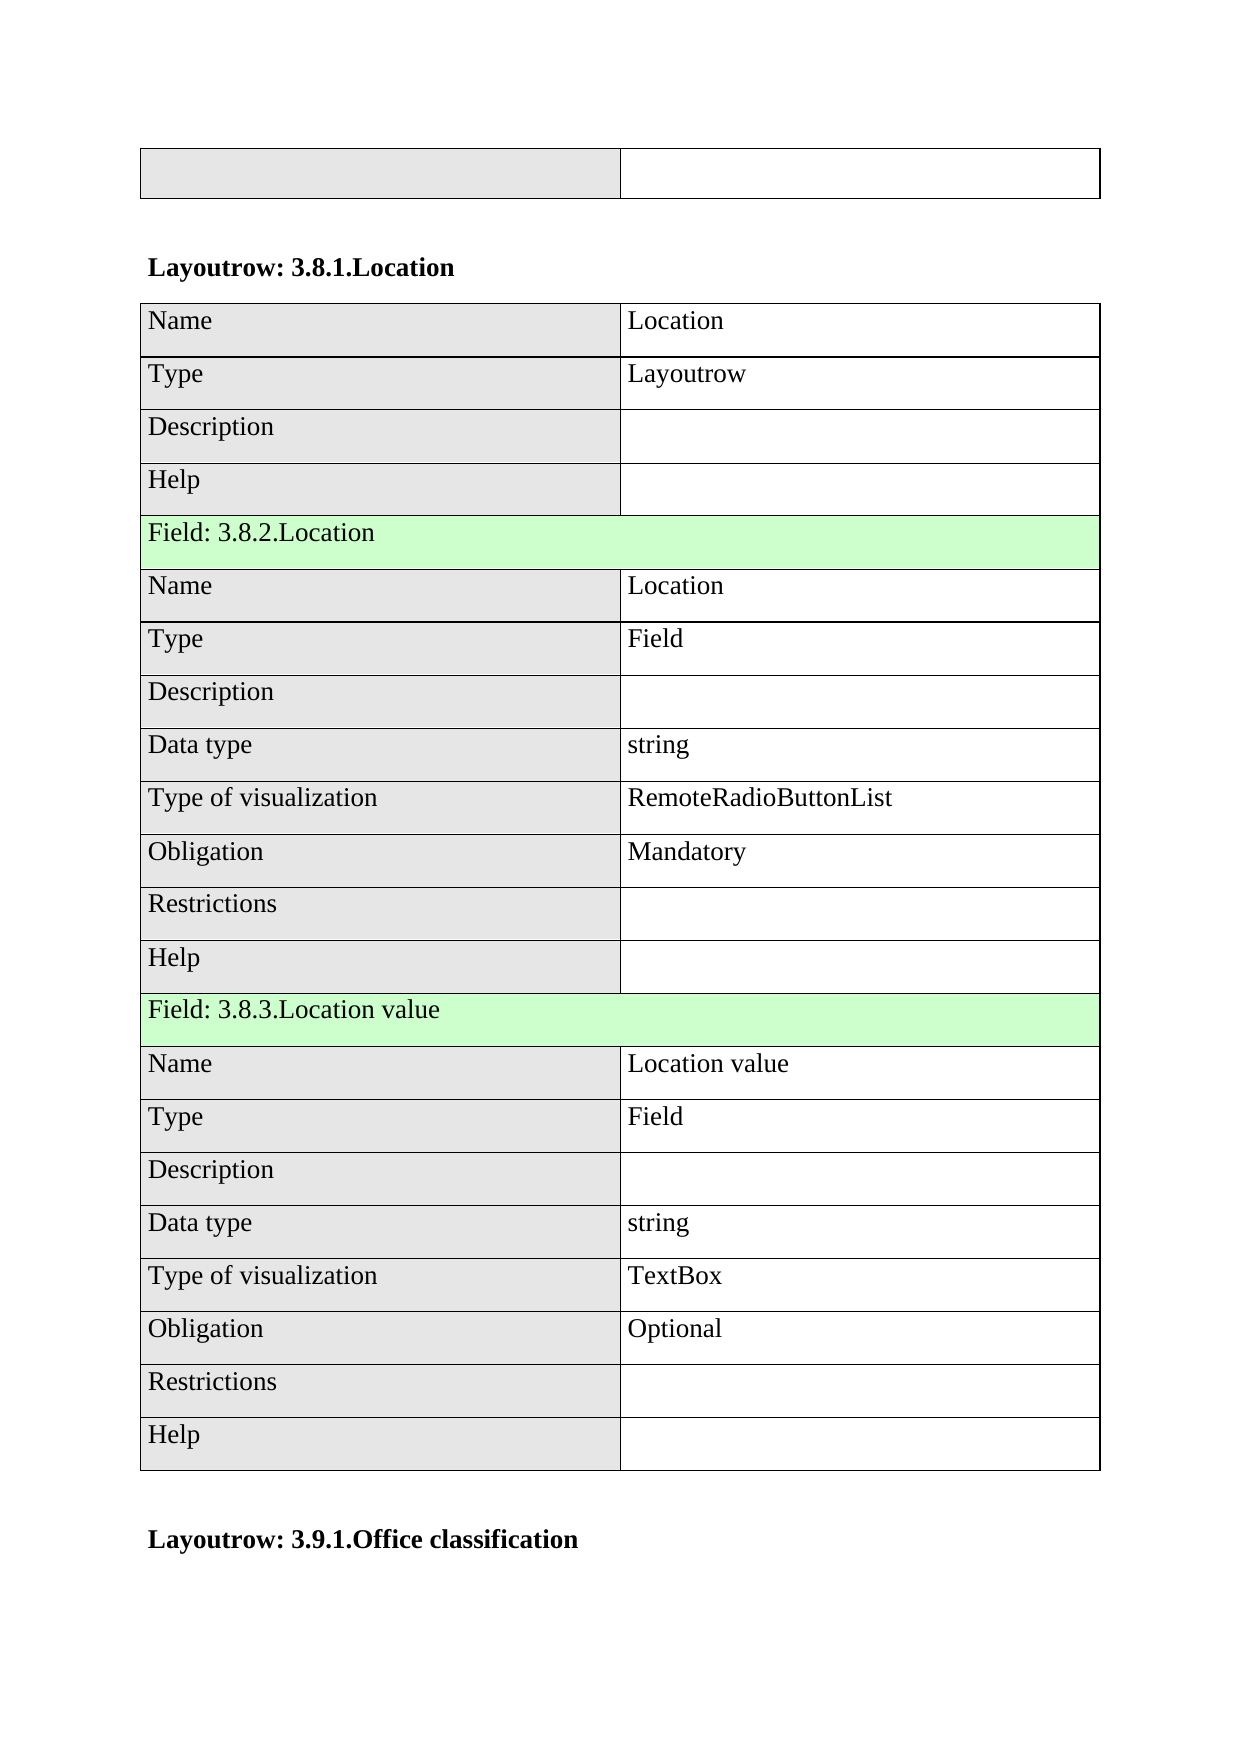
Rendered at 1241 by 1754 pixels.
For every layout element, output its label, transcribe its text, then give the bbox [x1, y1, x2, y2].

table_cell Obligation [141, 835, 620, 887]
table_cell Restrictions [141, 888, 620, 939]
table_cell Obligation [141, 1312, 620, 1364]
table_cell Help [141, 1418, 620, 1470]
table_cell [621, 941, 1099, 993]
table_cell Type [141, 1100, 620, 1152]
table_cell Optional [621, 1312, 1099, 1364]
table_cell [621, 1153, 1099, 1205]
table_header Name [141, 304, 620, 356]
table_cell Data type [141, 729, 620, 781]
table_cell Field [621, 1100, 1099, 1152]
table_cell Type [141, 623, 620, 674]
table_header Location [621, 304, 1099, 356]
table_cell Name [141, 570, 620, 621]
table_cell Data type [141, 1206, 620, 1258]
table_cell Restrictions [141, 1365, 620, 1417]
table_cell Mandatory [621, 835, 1099, 887]
table_cell Name [141, 1047, 620, 1099]
table_cell TextBox [621, 1259, 1099, 1311]
table_cell Type [141, 358, 620, 409]
table_cell [621, 888, 1099, 939]
table_cell string [621, 1206, 1099, 1258]
table_cell Layoutrow [621, 358, 1099, 409]
table_cell Description [141, 1153, 620, 1205]
table_cell RemoteRadioButtonList [621, 782, 1099, 833]
table_cell [621, 1365, 1099, 1417]
table_cell Field: 3.8.2.Location [141, 516, 1099, 568]
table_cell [621, 149, 1099, 198]
text Layoutrow: 3.8.1.Location [148, 251, 1093, 282]
table_cell Field [621, 623, 1099, 674]
table_cell Location [621, 570, 1099, 621]
table_cell Location value [621, 1047, 1099, 1099]
table_cell Help [141, 464, 620, 515]
table_cell [621, 1418, 1099, 1470]
table_cell [621, 410, 1099, 462]
table_cell Type of visualization [141, 782, 620, 833]
table_cell Field: 3.8.3.Location value [141, 994, 1099, 1046]
table_cell Help [141, 149, 620, 198]
table_cell Help [141, 941, 620, 993]
table_cell [621, 676, 1099, 727]
table_cell Type of visualization [141, 1259, 620, 1311]
table_cell Description [141, 410, 620, 462]
text Layoutrow: 3.9.1.Office classification [148, 1523, 1093, 1554]
table_cell string [621, 729, 1099, 781]
table_cell [621, 464, 1099, 515]
table_cell Description [141, 676, 620, 727]
